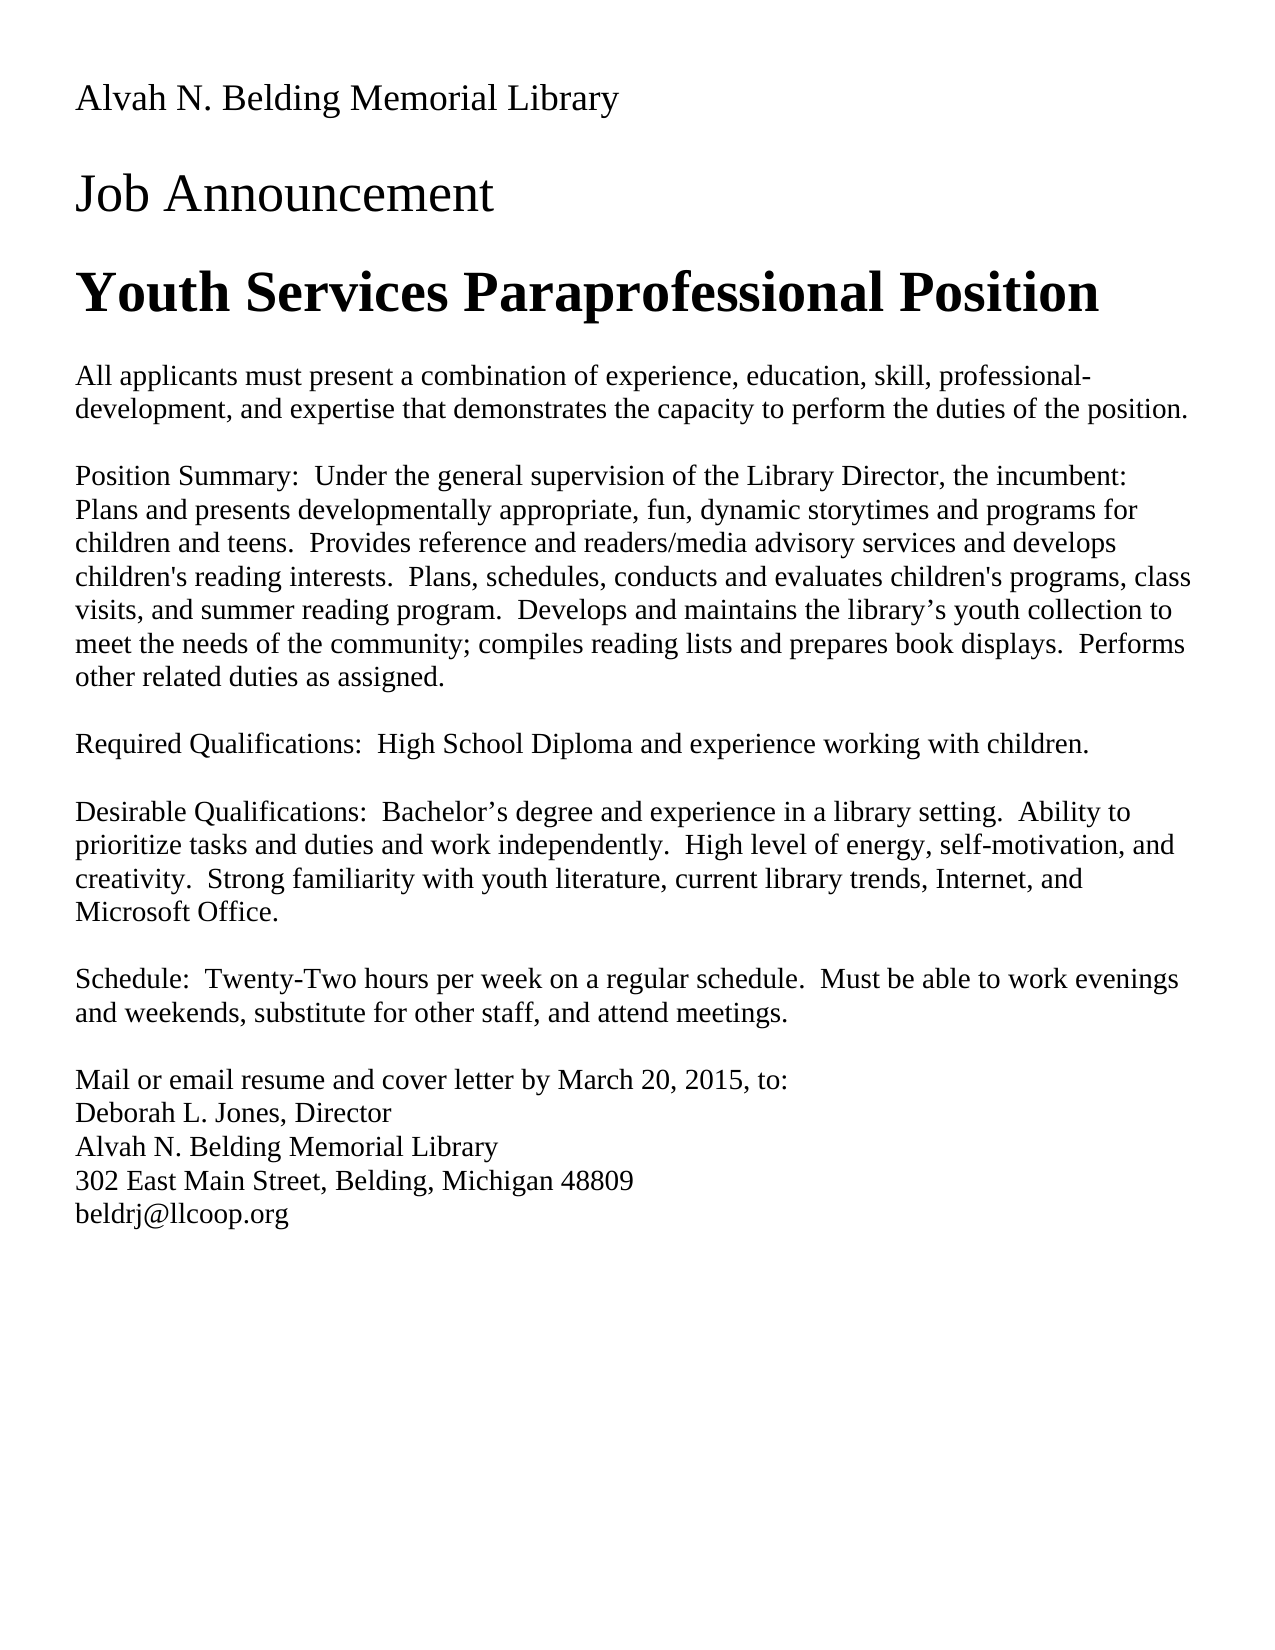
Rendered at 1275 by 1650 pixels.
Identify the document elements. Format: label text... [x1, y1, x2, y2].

text All applicants must present a combination of experience, education, skill, professional-development, and expertise that demonstrates the capacity to perform the duties of the position. [75, 358, 1200, 425]
text Youth Services Paraprofessional Position [75, 257, 1200, 324]
text Required Qualifications: High School Diploma and experience working with children. [75, 727, 1200, 760]
text Alvah N. Belding Memorial Library [75, 1129, 1200, 1163]
text Mail or email resume and cover letter by March 20, 2015, to: [75, 1062, 1200, 1096]
text 302 East Main Street, Belding, Michigan 48809 [75, 1163, 1200, 1196]
text Alvah N. Belding Memorial Library [75, 75, 1200, 118]
text Desirable Qualifications: Bachelor’s degree and experience in a library setting. Ability to prioritize tasks and duties and work independently. High level of energy, self-motivation, and creativity. Strong familiarity with youth literature, current library trends, Internet, and Microsoft Office. [75, 794, 1200, 928]
text beldrj@llcoop.org [75, 1196, 1200, 1230]
text Deborah L. Jones, Director [75, 1096, 1200, 1129]
text Schedule: Twenty-Two hours per week on a regular schedule. Must be able to work evenings and weekends, substitute for other staff, and attend meetings. [75, 961, 1200, 1028]
text Job Announcement [75, 161, 1200, 223]
text Position Summary: Under the general supervision of the Library Director, the incumbent: Plans and presents developmentally appropriate, fun, dynamic storytimes and programs for children and teens. Provides reference and readers/media advisory services and develops children's reading interests. Plans, schedules, conducts and evaluates children's programs, class visits, and summer reading program. Develops and maintains the library’s youth collection to meet the needs of the community; compiles reading lists and prepares book displays. Performs other related duties as assigned. [75, 458, 1200, 693]
